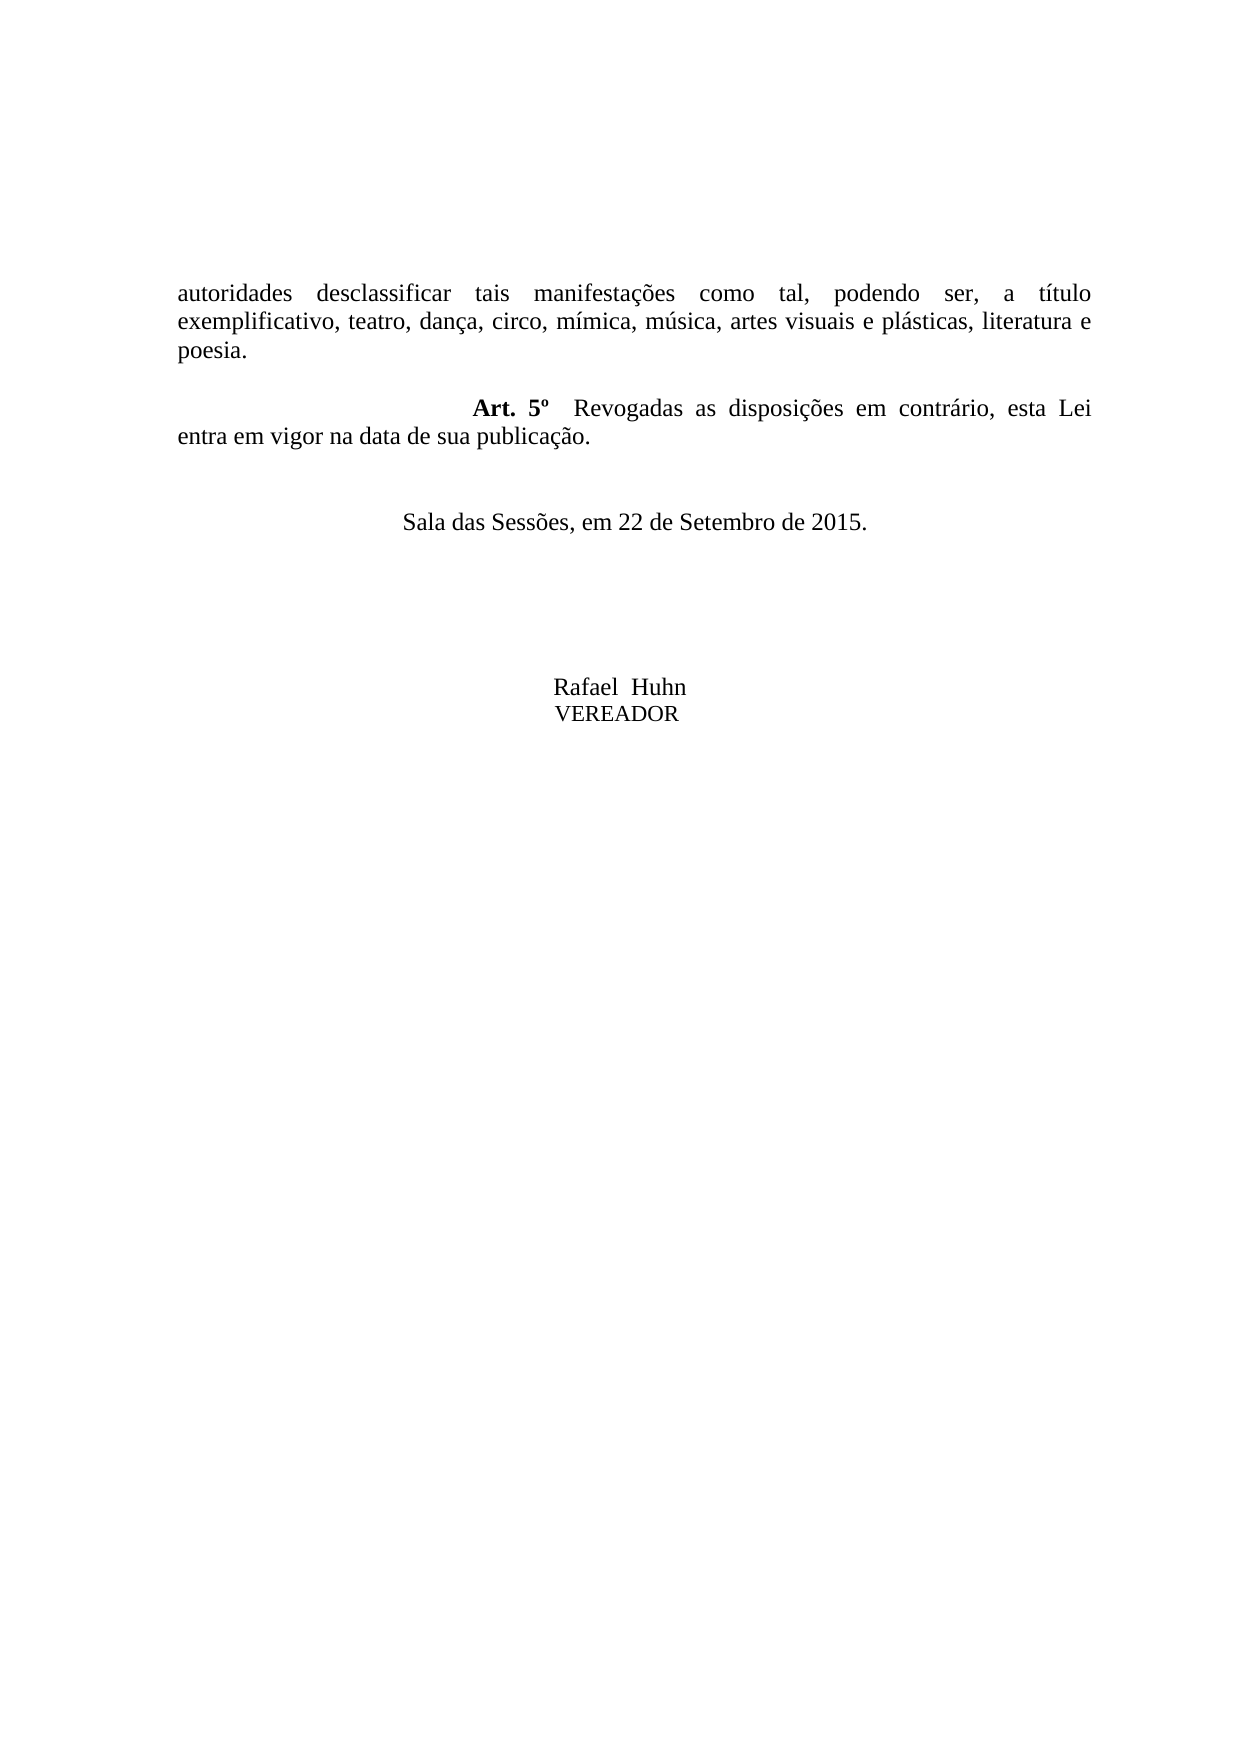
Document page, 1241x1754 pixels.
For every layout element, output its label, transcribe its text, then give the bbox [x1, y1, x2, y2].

text Sala das Sessões, em 22 de Setembro de 2015. [177, 507, 1093, 536]
table_cell VEREADOR [170, 700, 1063, 813]
table_header Rafael Huhn [170, 672, 1063, 700]
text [177, 278, 1093, 364]
text Art. 5º Revogadas as disposições em contrário, esta Lei entra em vigor na data de sua publicação. [177, 364, 1093, 450]
